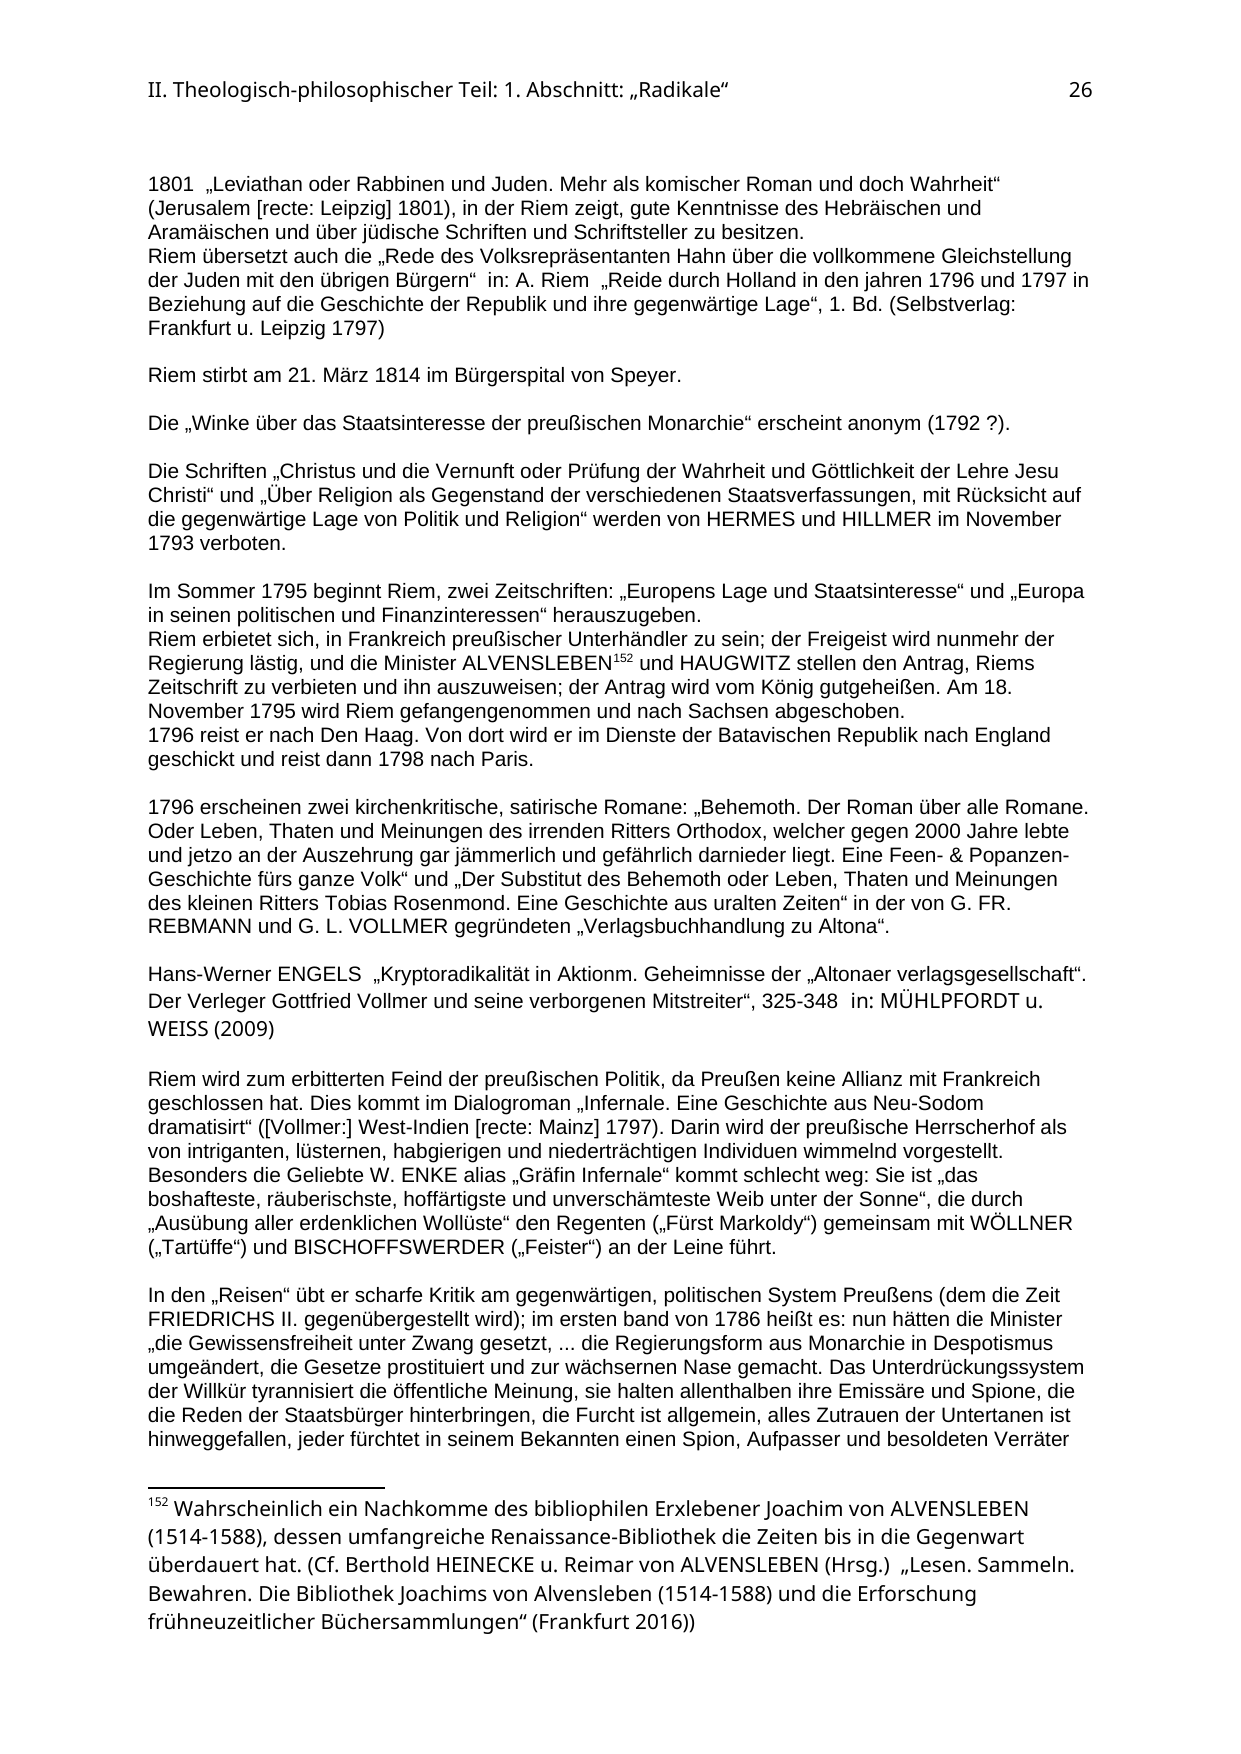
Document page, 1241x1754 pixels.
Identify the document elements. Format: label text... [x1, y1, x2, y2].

text Die „Winke über das Staatsinteresse der preußischen Monarchie“ erscheint anonym (1792 ?). [148, 411, 1093, 435]
text Riem wird zum erbitterten Feind der preußischen Politik, da Preußen keine Allianz mit Frankreich geschlossen hat. Dies kommt im Dialogroman „Infernale. Eine Geschichte aus Neu-Sodom dramatisirt“ ([Vollmer:] West-Indien [recte: Mainz] 1797). Darin wird der preußische Herrscherhof als von intriganten, lüsternen, habgierigen und niederträchtigen Individuen wimmelnd vorgestellt. Besonders die Geliebte W. ENKE alias „Gräfin Infernale“ kommt schlecht weg: Sie ist „das boshafteste, räuberischste, hoffärtigste und unverschämteste Weib unter der Sonne“, die durch „Ausübung aller erdenklichen Wollüste“ den Regenten („Fürst Markoldy“) gemeinsam mit WÖLLNER („Tartüffe“) und BISCHOFFSWERDER („Feister“) an der Leine führt. [148, 1067, 1093, 1259]
text Riem übersetzt auch die „Rede des Volksrepräsentanten Hahn über die vollkommene Gleichstellung der Juden mit den übrigen Bürgern“ in: A. Riem „Reide durch Holland in den jahren 1796 und 1797 in Beziehung auf die Geschichte der Republik und ihre gegenwärtige Lage“, 1. Bd. (Selbstverlag: Frankfurt u. Leipzig 1797) [148, 243, 1093, 339]
text 1801 „Leviathan oder Rabbinen und Juden. Mehr als komischer Roman und doch Wahrheit“ (Jerusalem [recte: Leipzig] 1801), in der Riem zeigt, gute Kenntnisse des Hebräischen und Aramäischen und über jüdische Schriften und Schriftsteller zu besitzen. [148, 172, 1093, 243]
text 1796 reist er nach Den Haag. Von dort wird er im Dienste der Batavischen Republik nach England geschickt und reist dann 1798 nach Paris. [148, 723, 1093, 771]
text Hans-Werner ENGELS „Kryptoradikalität in Aktionm. Geheimnisse der „Altonaer verlagsgesellschaft“. Der Verleger Gottfried Vollmer und seine verborgenen Mitstreiter“, 325-348 in: MÜHLPFORDT u. WEISS (2009) [148, 962, 1093, 1043]
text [148, 1283, 1093, 1450]
text Die Schriften „Christus und die Vernunft oder Prüfung der Wahrheit und Göttlichkeit der Lehre Jesu Christi“ und „Über Religion als Gegenstand der verschiedenen Staatsverfassungen, mit Rücksicht auf die gegenwärtige Lage von Politik und Religion“ werden von HERMES und HILLMER im November 1793 verboten. [148, 459, 1093, 555]
text Riem stirbt am 21. März 1814 im Bürgerspital von Speyer. [148, 363, 1093, 387]
text Riem erbietet sich, in Frankreich preußischer Unterhändler zu sein; der Freigeist wird nunmehr der Regierung lästig, und die Minister ALVENSLEBEN und HAUGWITZ stellen den Antrag, Riems Zeitschrift zu verbieten und ihn auszuweisen; der Antrag wird vom König gutgeheißen. Am 18. November 1795 wird Riem gefangengenommen und nach Sachsen abgeschoben. [148, 627, 1093, 723]
text Im Sommer 1795 beginnt Riem, zwei Zeitschriften: „Europens Lage und Staatsinteresse“ und „Europa in seinen politischen und Finanzinteressen“ herauszugeben. [148, 579, 1093, 627]
text 1796 erscheinen zwei kirchenkritische, satirische Romane: „Behemoth. Der Roman über alle Romane. Oder Leben, Thaten und Meinungen des irrenden Ritters Orthodox, welcher gegen 2000 Jahre lebte und jetzo an der Auszehrung gar jämmerlich und gefährlich darnieder liegt. Eine Feen- & Popanzen-Geschichte fürs ganze Volk“ und „Der Substitut des Behemoth oder Leben, Thaten und Meinungen des kleinen Ritters Tobias Rosenmond. Eine Geschichte aus uralten Zeiten“ in der von G. FR. REBMANN und G. L. VOLLMER gegründeten „Verlagsbuchhandlung zu Altona“. [148, 794, 1093, 938]
